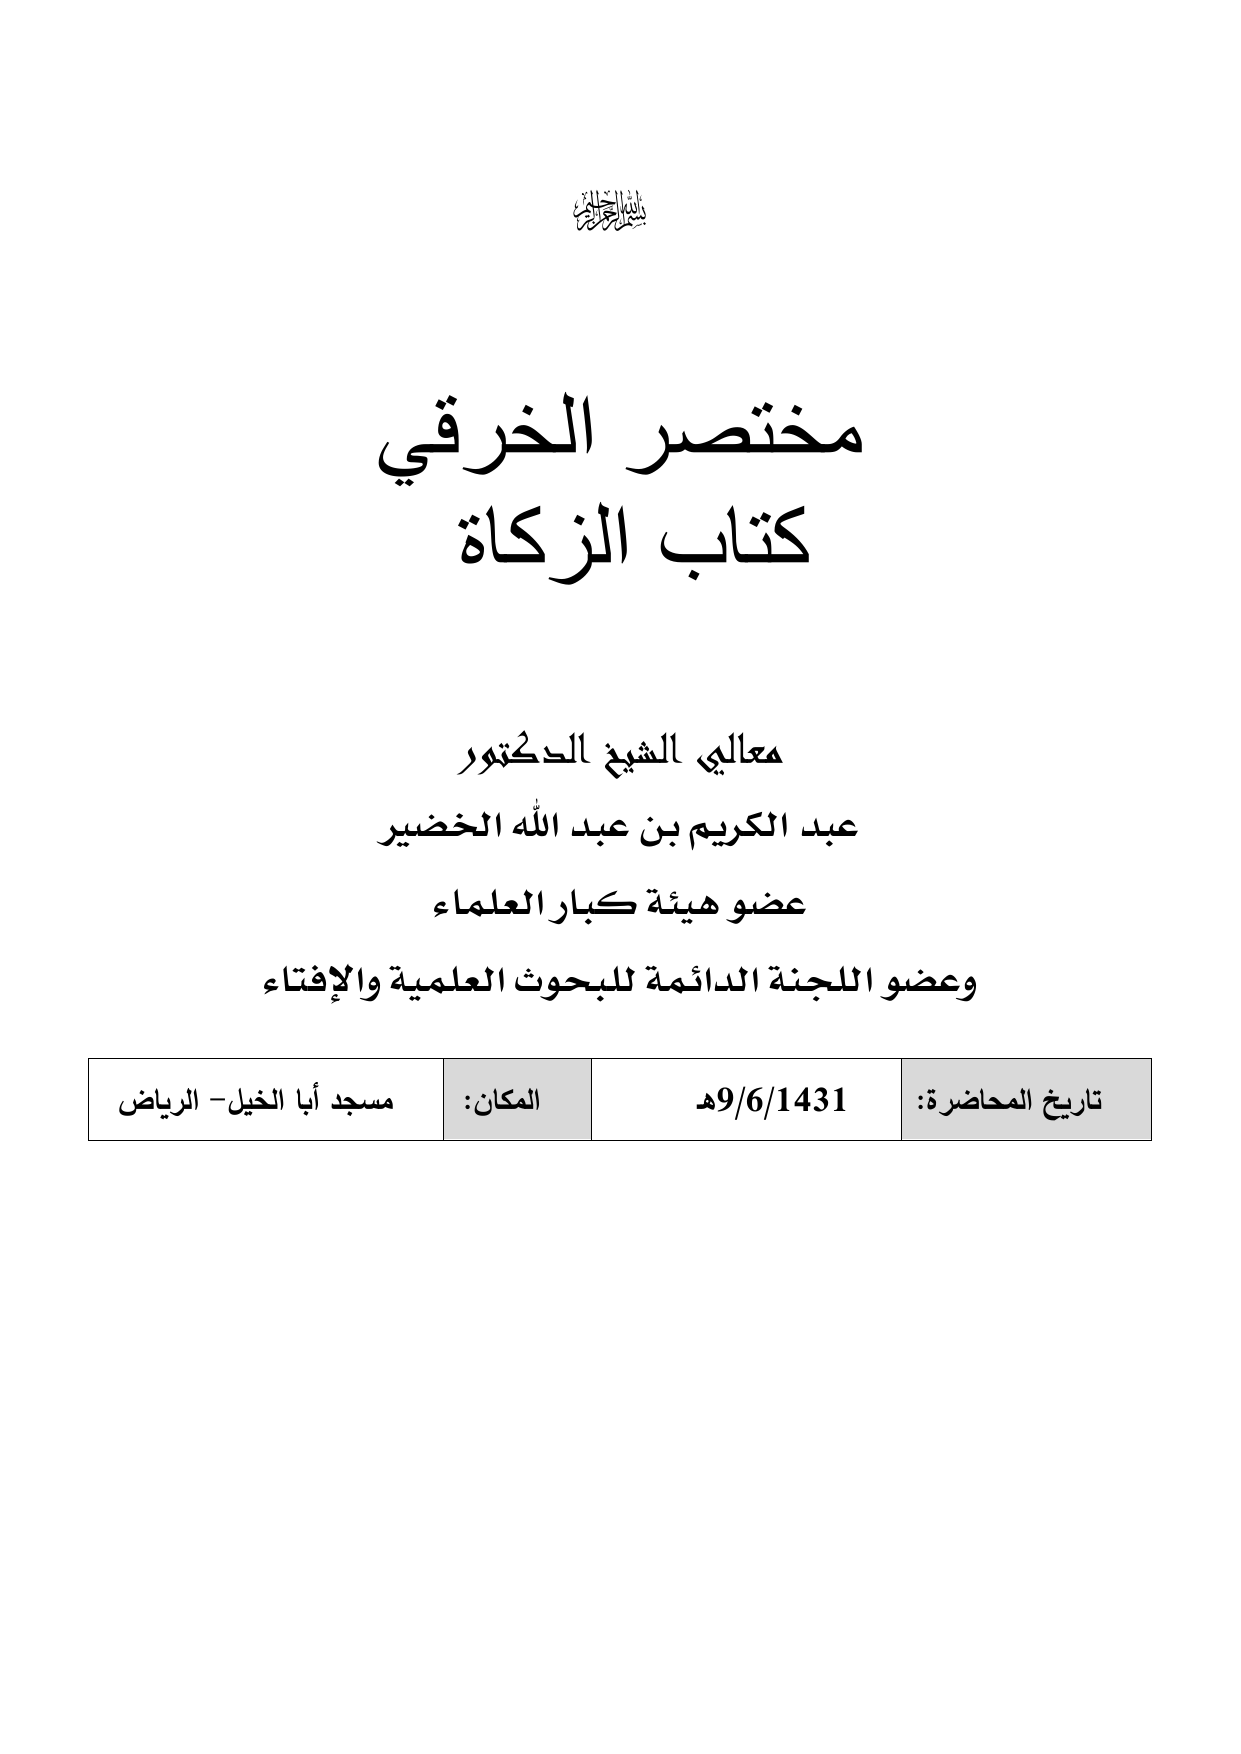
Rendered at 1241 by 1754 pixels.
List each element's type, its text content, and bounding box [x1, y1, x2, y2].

text عضو هيئة كبار العلماء [187, 865, 1053, 943]
text معالي الشيخ الدكتور [187, 711, 1053, 788]
table_header مسجد أبا الخيل- الرياض [89, 1059, 443, 1139]
text وعضو اللجنة الدائمة للبحوث العلمية والإفتاء [187, 943, 1053, 1020]
text مختصر الخرقي [187, 376, 1053, 486]
table_header 9/6/1431هـ [592, 1059, 901, 1139]
table_header تاريخ المحاضرة: [902, 1059, 1151, 1139]
text كتاب الزكاة [187, 486, 1053, 596]
table_header المكان: [444, 1059, 591, 1139]
text عبد الكريم بن عبد الله الخضير [187, 788, 1053, 865]
